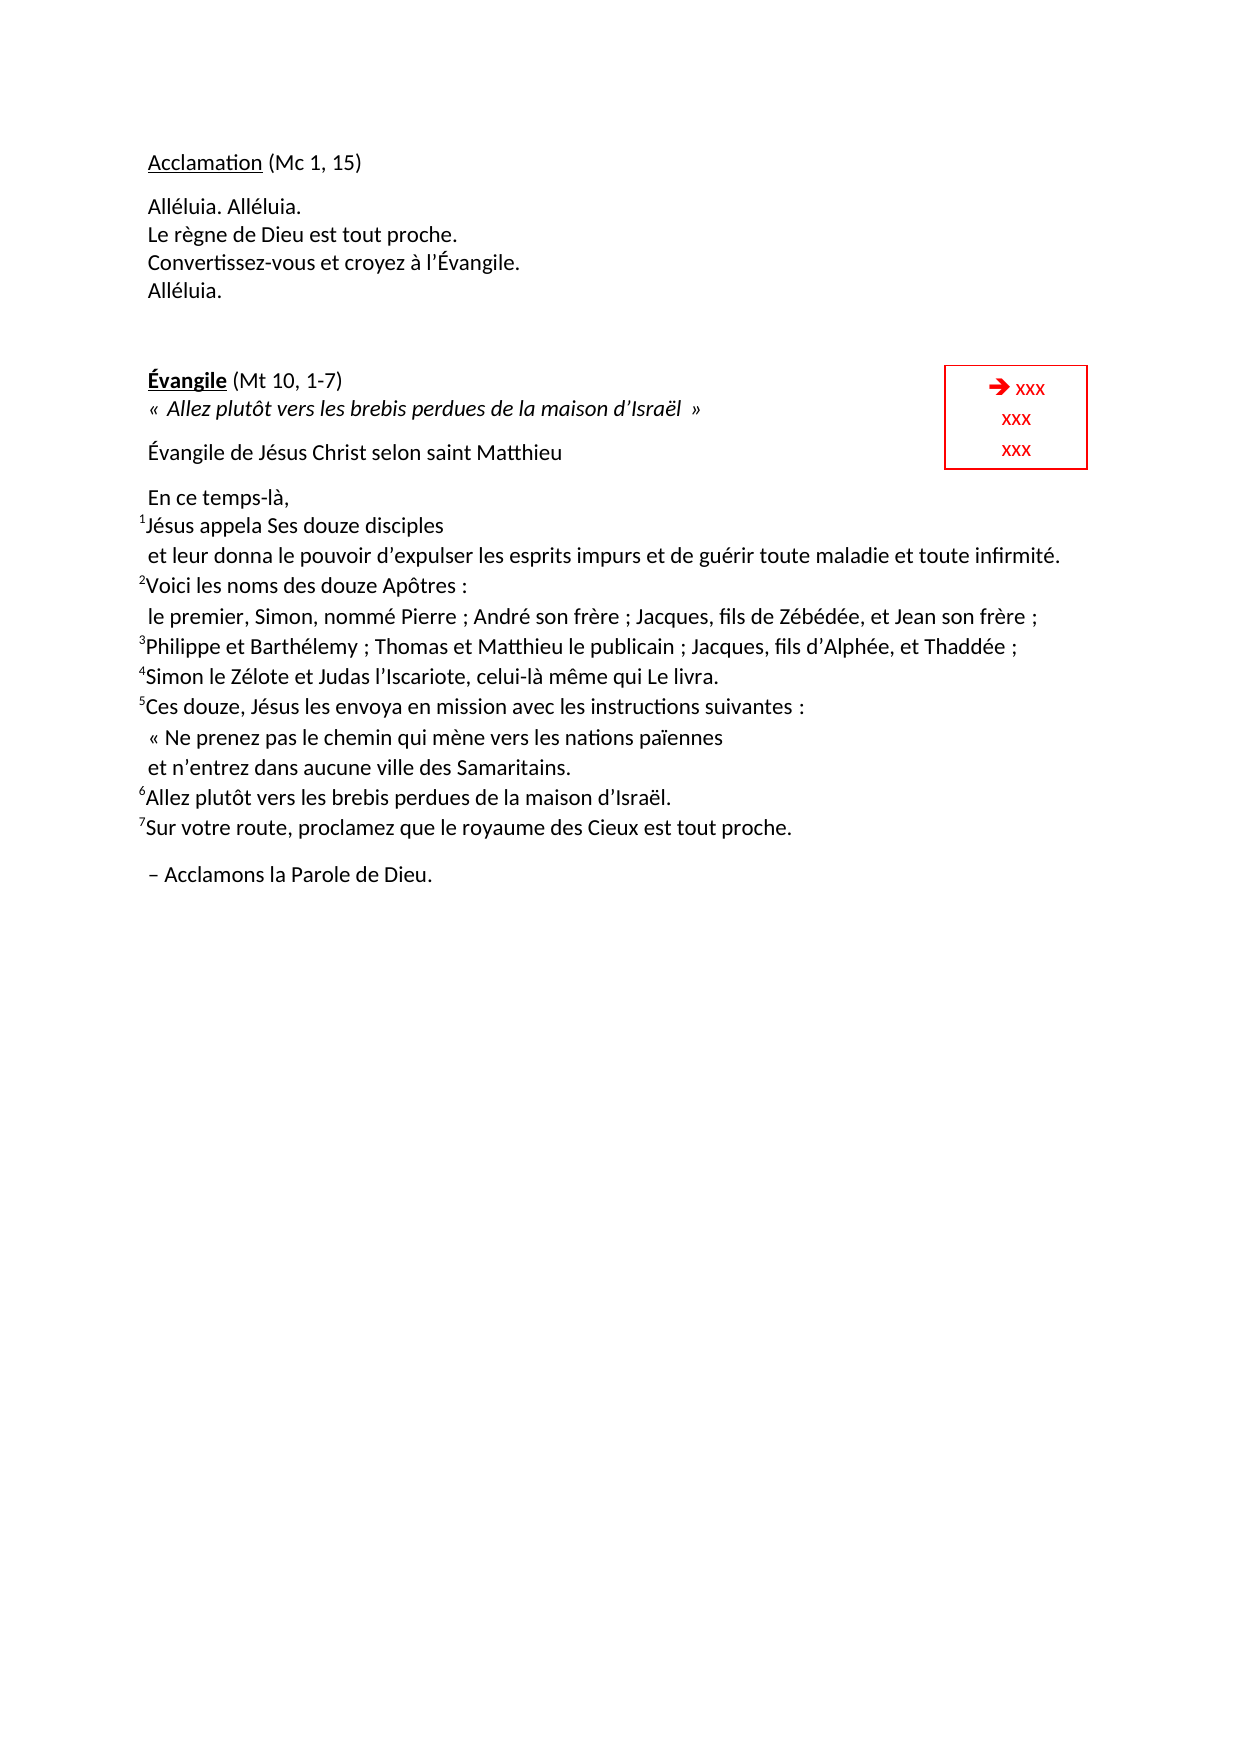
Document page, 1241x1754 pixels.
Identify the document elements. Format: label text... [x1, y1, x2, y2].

text Acclamation (Mc 1, 15) [148, 148, 1093, 176]
text 7Sur votre route, proclamez que le royaume des Cieux est tout proche. [133, 813, 1093, 841]
text 4Simon le Zélote et Judas l’Iscariote, celui-là même qui Le livra. [133, 662, 1093, 690]
text Évangile (Mt 10, 1-7) « Allez plutôt vers les brebis perdues de la maison d’Israël » [148, 366, 944, 422]
text 3Philippe et Barthélemy ; Thomas et Matthieu le publicain ; Jacques, fils d’Alphée, et Thaddée ; [133, 632, 1093, 660]
text 5Ces douze, Jésus les envoya en mission avec les instructions suivantes : « Ne prenez pas le chemin qui mène vers les nations païennes et n’entrez dans aucune ville des Samaritains. [133, 692, 1093, 781]
text 1Jésus appela Ses douze disciples et leur donna le pouvoir d’expulser les esprits impurs et de guérir toute maladie et toute infirmité. [133, 511, 1093, 569]
text 2Voici les noms des douze Apôtres : le premier, Simon, nommé Pierre ; André son frère ; Jacques, fils de Zébédée, et Jean son frère ; [133, 572, 1093, 630]
text En ce temps-là, [148, 483, 1093, 511]
text 6Allez plutôt vers les brebis perdues de la maison d’Israël. [133, 783, 1093, 811]
text Alléluia. Alléluia. Le règne de Dieu est tout proche. Convertissez-vous et croyez à l’Évangile. Alléluia. [148, 192, 1093, 304]
text Évangile de Jésus Christ selon saint Matthieu [148, 438, 944, 466]
text – Acclamons la Parole de Dieu. [148, 860, 1093, 888]
